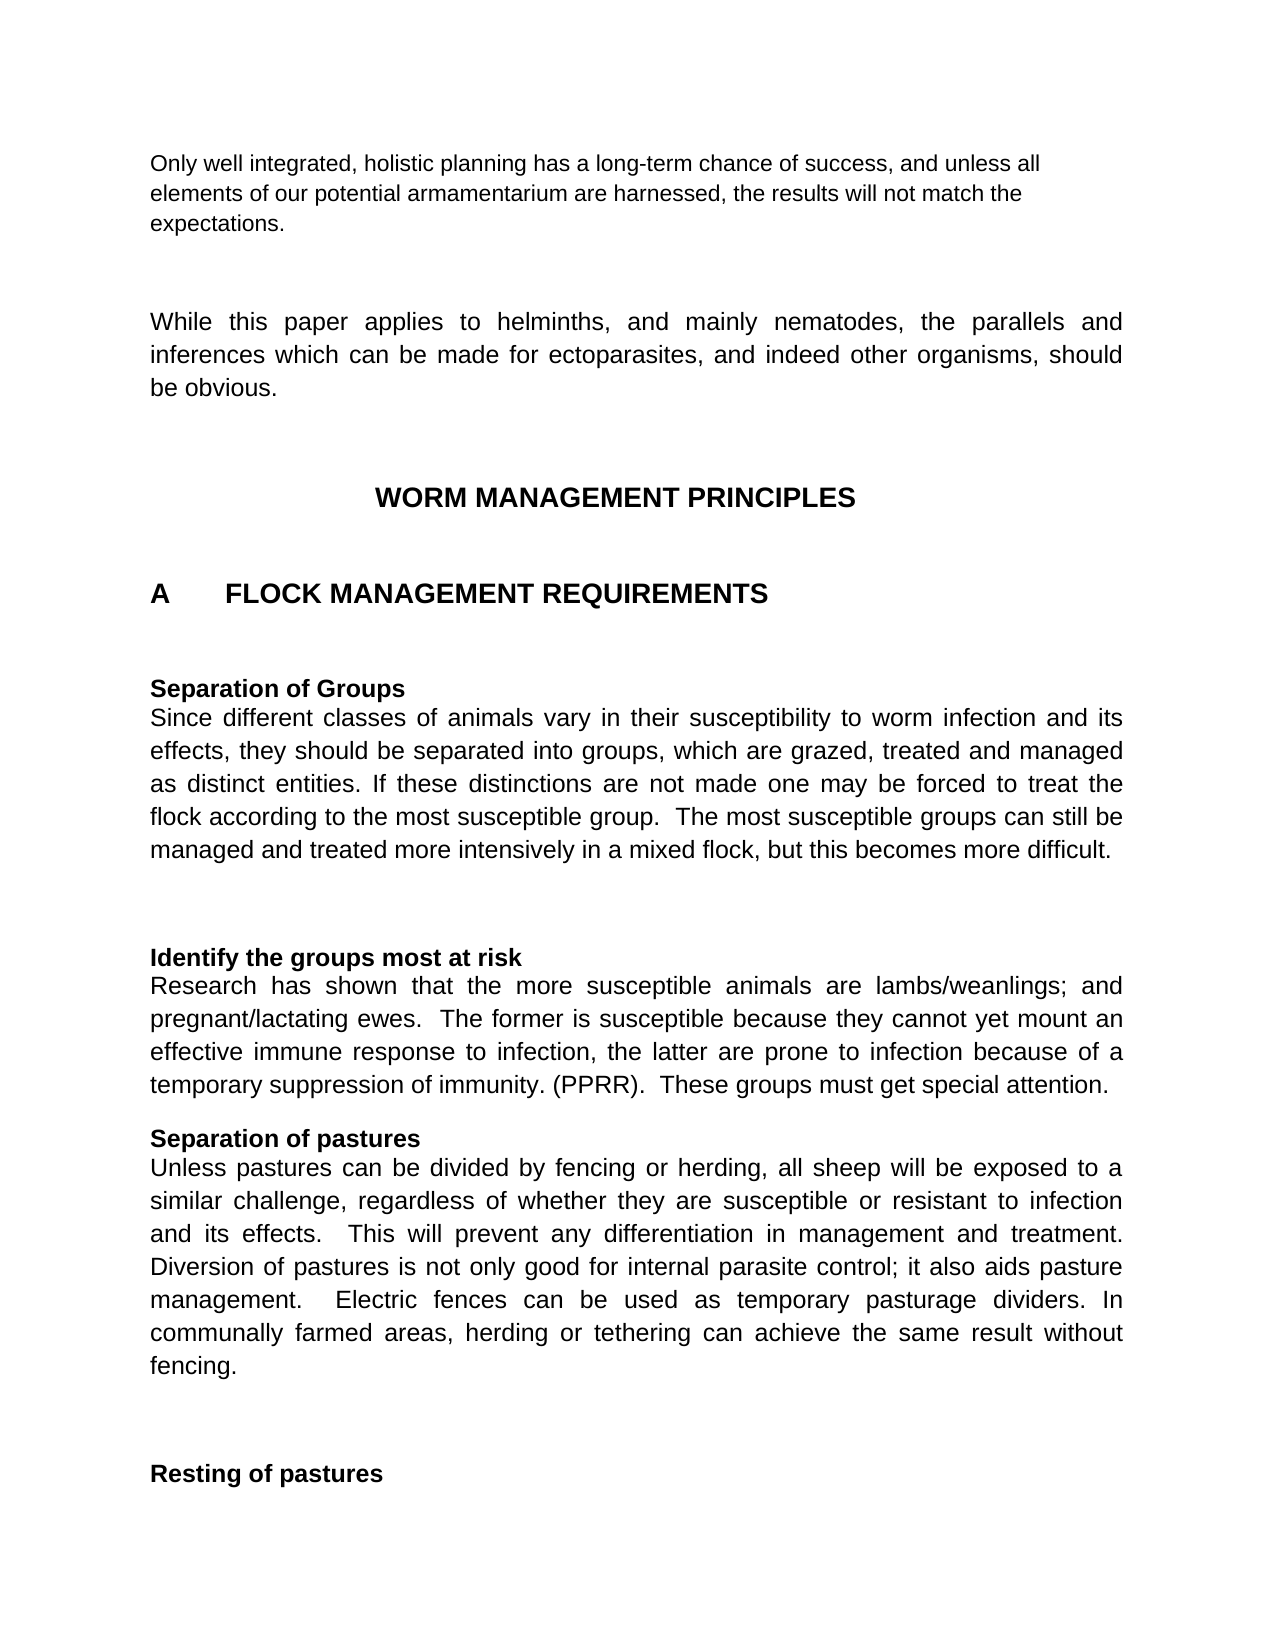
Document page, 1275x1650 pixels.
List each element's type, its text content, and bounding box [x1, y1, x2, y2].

text Research has shown that the more susceptible animals are lambs/weanlings; and pregnant/lactating ewes. The former is susceptible because they cannot yet mount an effective immune response to infection, the latter are prone to infection because of a temporary suppression of immunity. (PPRR). These groups must get special attention. [150, 971, 1125, 1099]
text Resting of pastures [150, 1459, 1125, 1488]
subtitle A FLOCK MANAGEMENT REQUIREMENTS [150, 577, 1125, 610]
text Separation of pastures [150, 1124, 1125, 1153]
subtitle WORM MANAGEMENT PRINCIPLES [150, 481, 1125, 513]
text Separation of Groups [150, 674, 1125, 703]
text Since different classes of animals vary in their susceptibility to worm infection and its effects, they should be separated into groups, which are grazed, treated and managed as distinct entities. If these distinctions are not made one may be forced to treat the flock according to the most susceptible group. The most susceptible groups can still be managed and treated more intensively in a mixed flock, but this becomes more difficult. [150, 703, 1125, 864]
text Identify the groups most at risk [150, 943, 1125, 971]
text Unless pastures can be divided by fencing or herding, all sheep will be exposed to a similar challenge, regardless of whether they are susceptible or resistant to infection and its effects. This will prevent any differentiation in management and treatment. Diversion of pastures is not only good for internal parasite control; it also aids pasture management. Electric fences can be used as temporary pasturage dividers. In communally farmed areas, herding or tethering can achieve the same result without fencing. [150, 1153, 1125, 1380]
text Only well integrated, holistic planning has a long-term chance of success, and unless all elements of our potential armamentarium are harnessed, the results will not match the expectations. [150, 150, 1125, 237]
text While this paper applies to helminths, and mainly nematodes, the parallels and inferences which can be made for ectoparasites, and indeed other organisms, should be obvious. [150, 307, 1125, 402]
